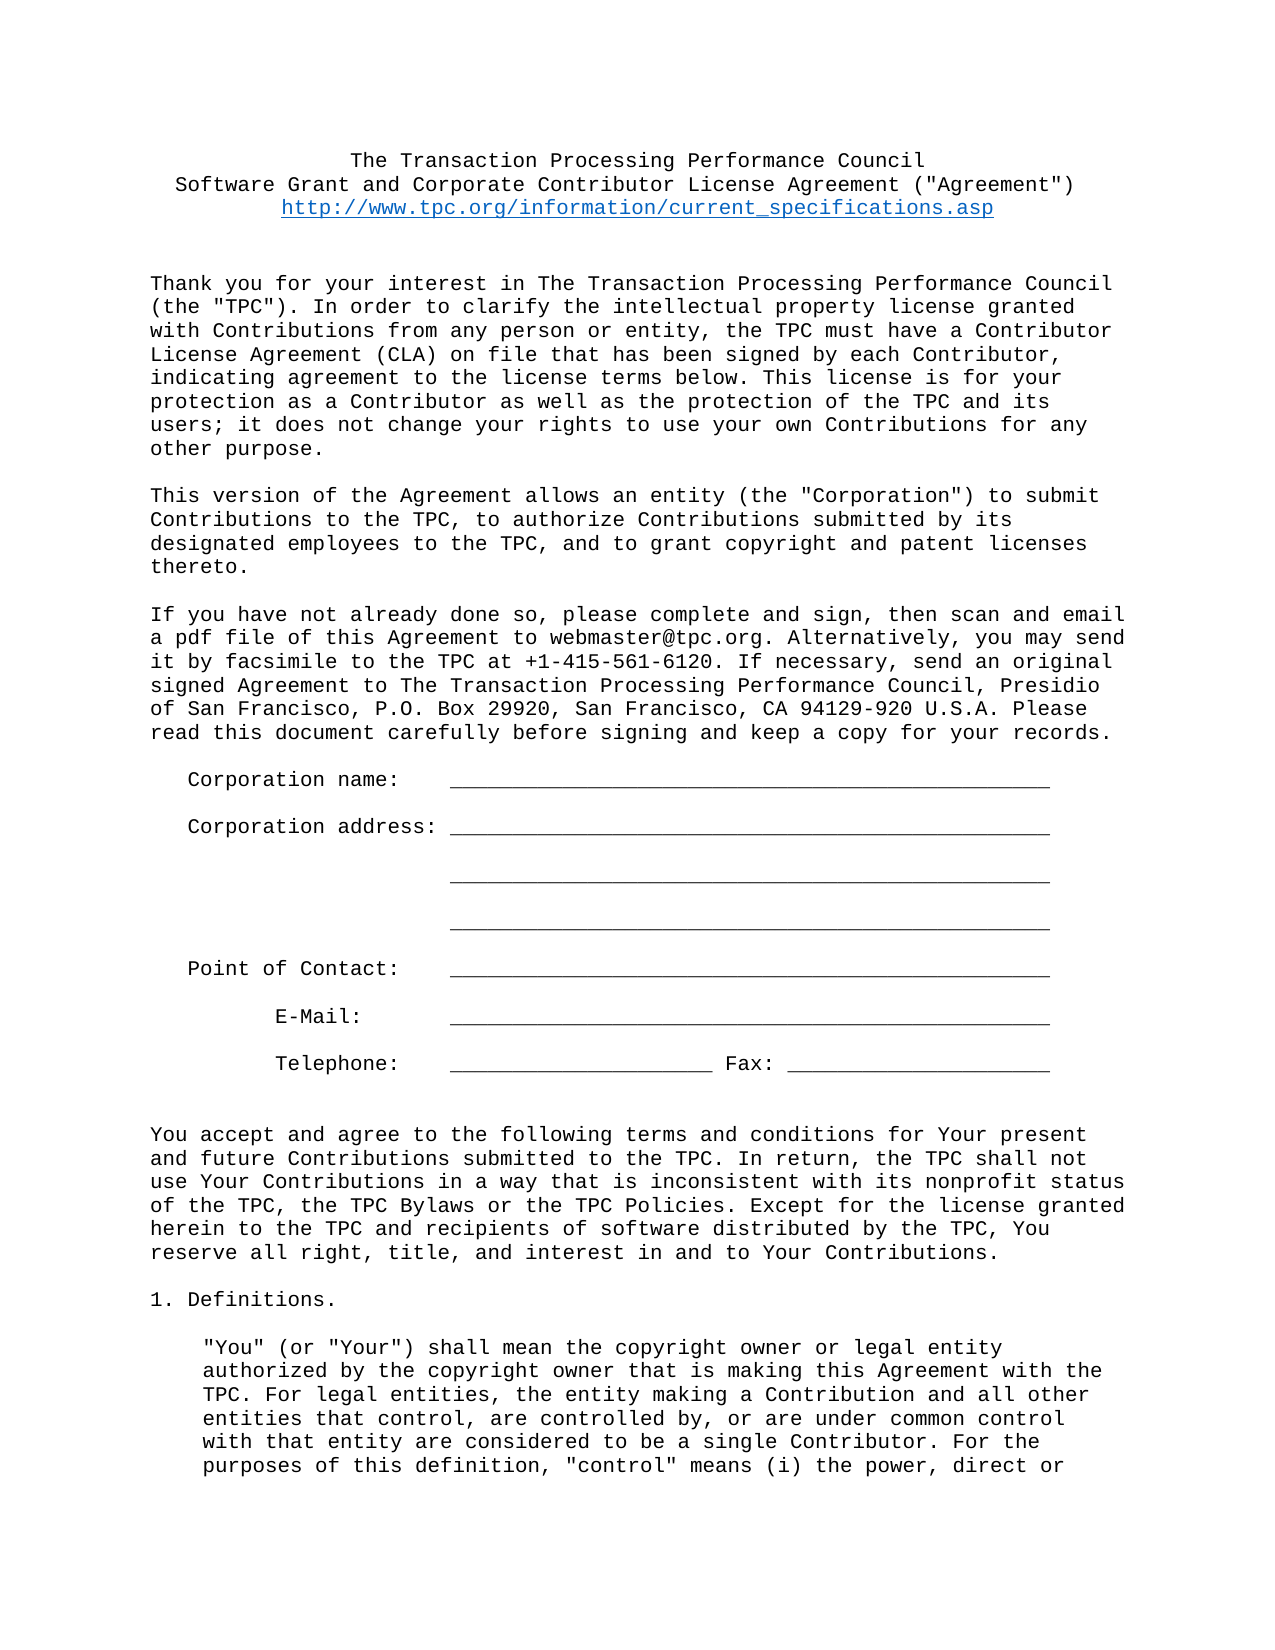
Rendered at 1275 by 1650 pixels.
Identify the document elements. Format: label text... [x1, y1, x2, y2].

text http://www.tpc.org/information/current_specifications.asp [150, 197, 1125, 221]
text Telephone: _____________________ Fax: _____________________ [150, 1053, 1125, 1077]
text ________________________________________________ [150, 864, 1125, 887]
text This version of the Agreement allows an entity (the "Corporation") to submit Contributions to the TPC, to authorize Contributions submitted by its designated employees to the TPC, and to grant copyright and patent licenses thereto. [150, 485, 1125, 580]
text Corporation address: ________________________________________________ [150, 816, 1125, 840]
text Software Grant and Corporate Contributor License Agreement ("Agreement") [150, 174, 1125, 197]
text If you have not already done so, please complete and sign, then scan and email a pdf file of this Agreement to webmaster@tpc.org. Alternatively, you may send it by facsimile to the TPC at +1-415-561-6120. If necessary, send an original signed Agreement to The Transaction Processing Performance Council, Presidio of San Francisco, P.O. Box 29920, San Francisco, CA 94129-920 U.S.A. Please read this document carefully before signing and keep a copy for your records. [150, 604, 1125, 746]
text Corporation name: ________________________________________________ [150, 769, 1125, 793]
text ________________________________________________ [150, 911, 1125, 935]
text You accept and agree to the following terms and conditions for Your present and future Contributions submitted to the TPC. In return, the TPC shall not use Your Contributions in a way that is inconsistent with its nonprofit status of the TPC, the TPC Bylaws or the TPC Policies. Except for the license granted herein to the TPC and recipients of software distributed by the TPC, You reserve all right, title, and interest in and to Your Contributions. [150, 1124, 1125, 1266]
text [202, 1337, 1125, 1478]
text 1. Definitions. [150, 1289, 1125, 1313]
text Point of Contact: ________________________________________________ [150, 958, 1125, 982]
text Thank you for your interest in The Transaction Processing Performance Council (the "TPC"). In order to clarify the intellectual property license granted with Contributions from any person or entity, the TPC must have a Contributor License Agreement (CLA) on file that has been signed by each Contributor, indicating agreement to the license terms below. This license is for your protection as a Contributor as well as the protection of the TPC and its users; it does not change your rights to use your own Contributions for any other purpose. [150, 273, 1125, 462]
text E-Mail: ________________________________________________ [150, 1006, 1125, 1029]
text The Transaction Processing Performance Council [150, 150, 1125, 174]
